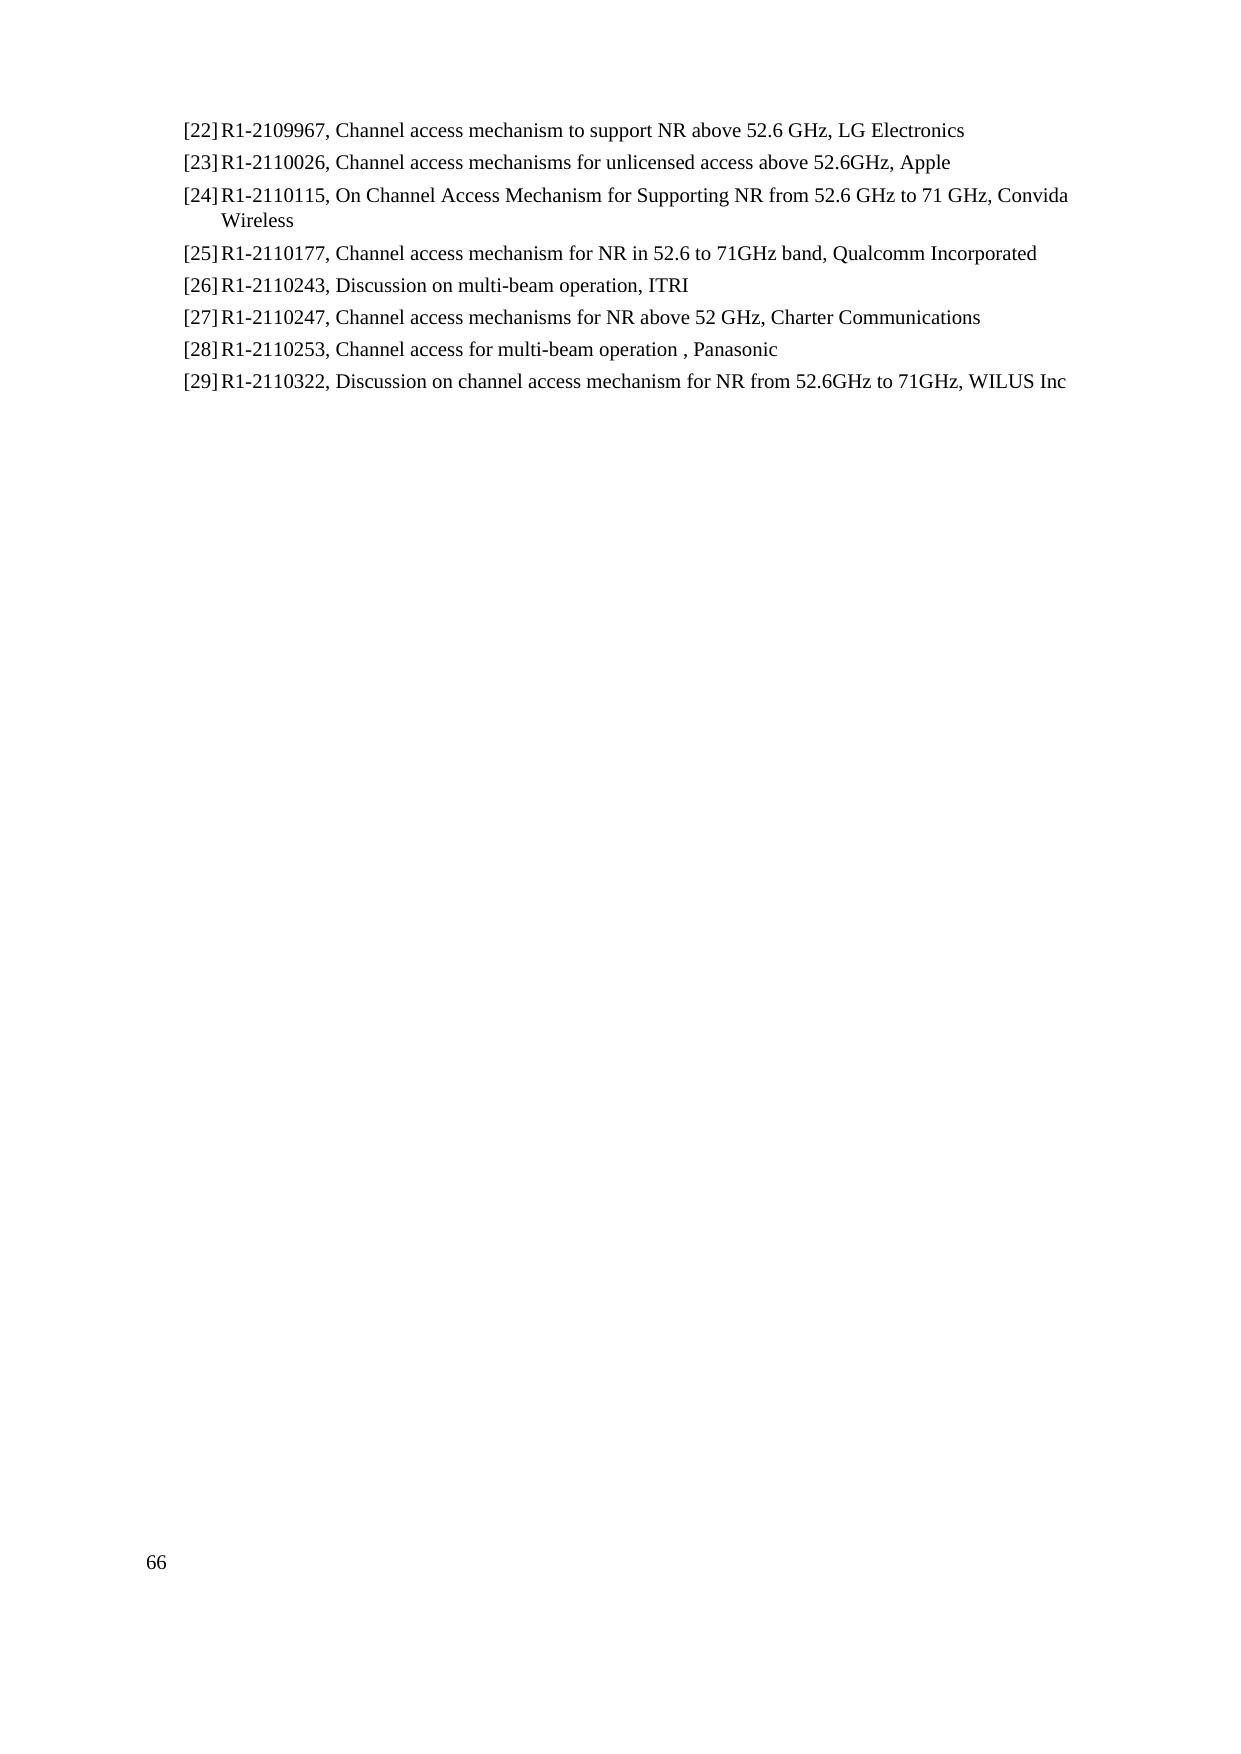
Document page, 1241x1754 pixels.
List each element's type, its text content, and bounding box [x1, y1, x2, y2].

list R1-2110253, Channel access for multi-beam operation , Panasonic [183, 337, 1122, 361]
list R1-2110322, Discussion on channel access mechanism for NR from 52.6GHz to 71GHz, WILUS Inc [183, 369, 1122, 393]
list R1-2110247, Channel access mechanisms for NR above 52 GHz, Charter Communications [183, 305, 1122, 329]
list R1-2110026, Channel access mechanisms for unlicensed access above 52.6GHz, Apple [183, 150, 1122, 174]
list R1-2110243, Discussion on multi-beam operation, ITRI [183, 273, 1122, 297]
list R1-2110177, Channel access mechanism for NR in 52.6 to 71GHz band, Qualcomm Incorporated [183, 241, 1122, 265]
list R1-2110115, On Channel Access Mechanism for Supporting NR from 52.6 GHz to 71 GHz, Convida Wireless [183, 182, 1122, 232]
list R1-2109967, Channel access mechanism to support NR above 52.6 GHz, LG Electronics [183, 118, 1122, 142]
